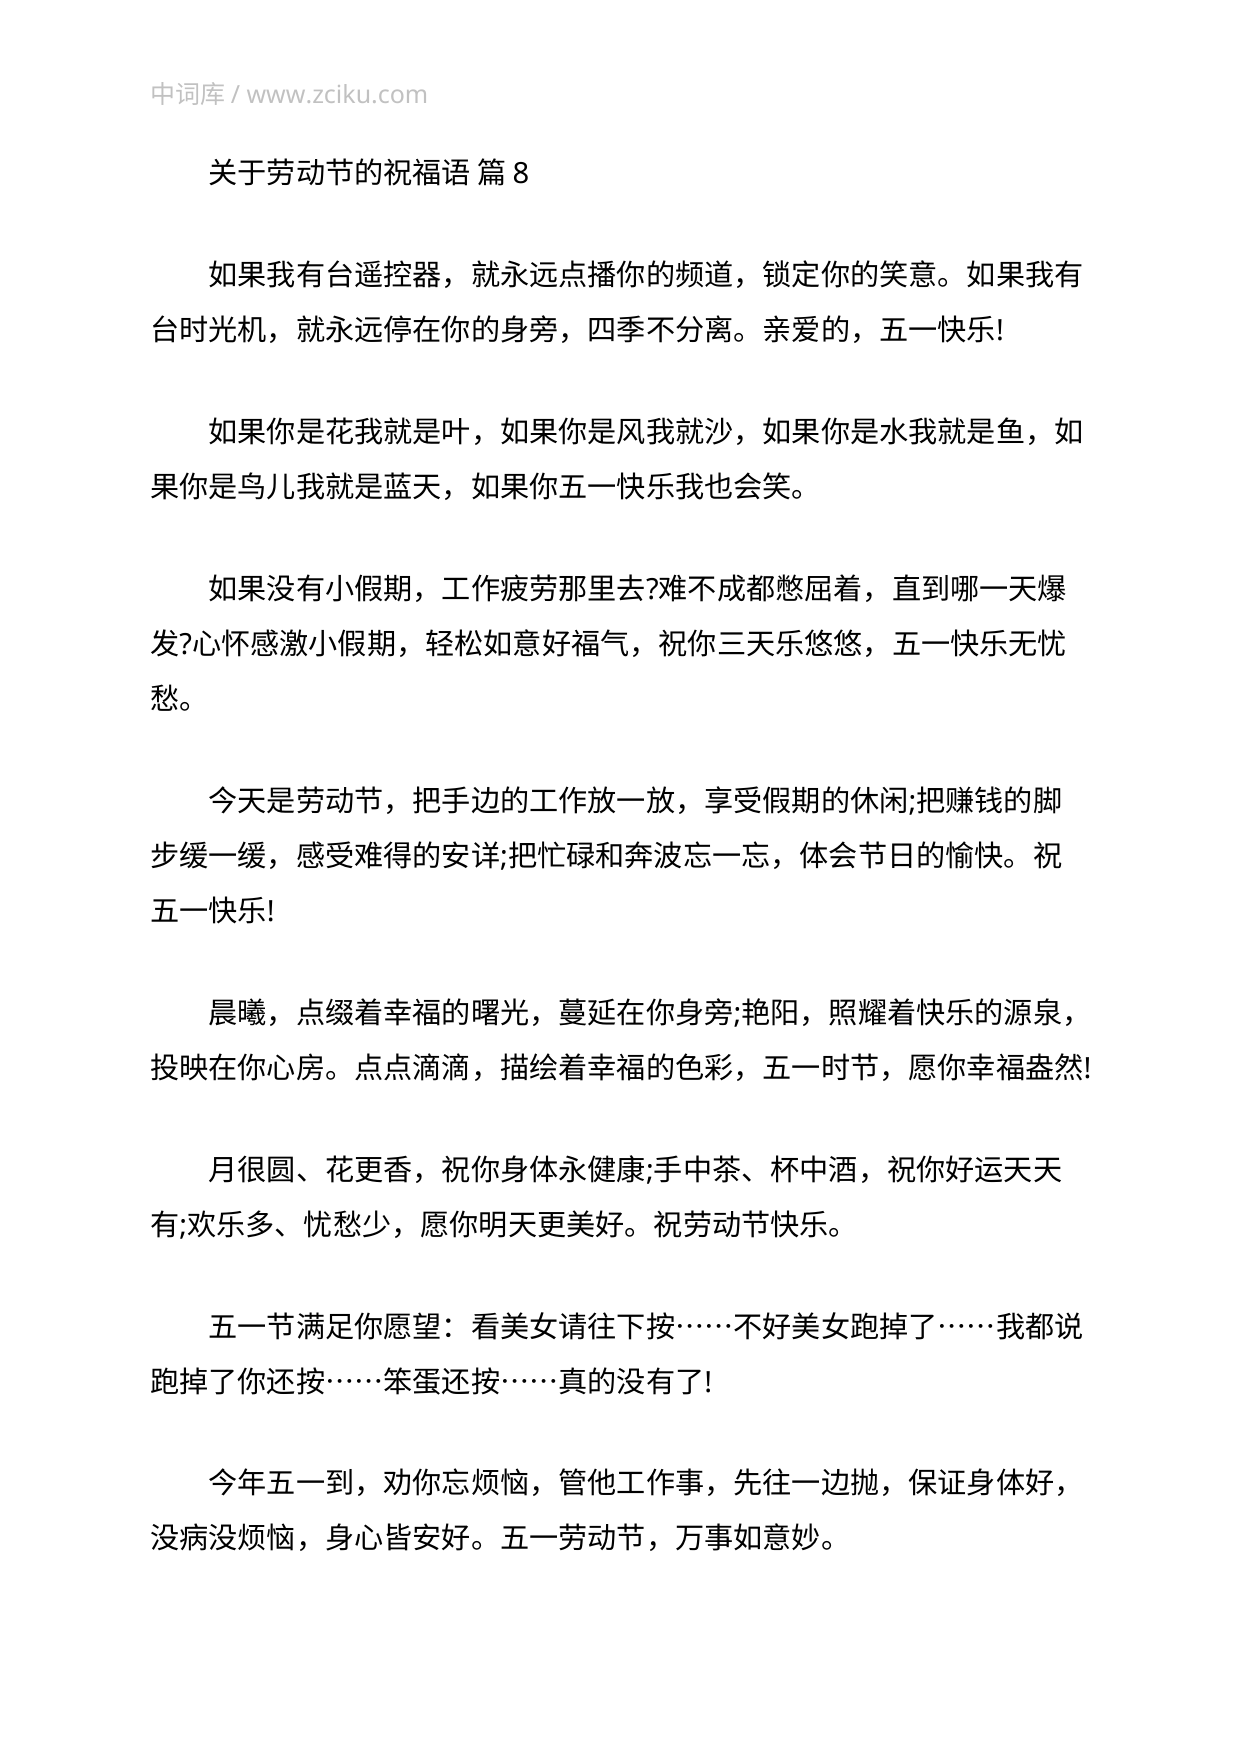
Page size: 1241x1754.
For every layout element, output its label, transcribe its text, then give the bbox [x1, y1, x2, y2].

text 今天是劳动节，把手边的工作放一放，享受假期的休闲;把赚钱的脚步缓一缓，感受难得的安详;把忙碌和奔波忘一忘，体会节日的愉快。祝五一快乐! [150, 777, 1090, 930]
text 关于劳动节的祝福语 篇8 [150, 150, 1090, 192]
text 今年五一到，劝你忘烦恼，管他工作事，先往一边抛，保证身体好，没病没烦恼，身心皆安好。五一劳动节，万事如意妙。 [150, 1460, 1090, 1557]
text 如果没有小假期，工作疲劳那里去?难不成都憋屈着，直到哪一天爆发?心怀感激小假期，轻松如意好福气，祝你三天乐悠悠，五一快乐无忧愁。 [150, 566, 1090, 718]
text 五一节满足你愿望：看美女请往下按……不好美女跑掉了……我都说跑掉了你还按……笨蛋还按……真的没有了! [150, 1303, 1090, 1401]
text 如果你是花我就是叶，如果你是风我就沙，如果你是水我就是鱼，如果你是鸟儿我就是蓝天，如果你五一快乐我也会笑。 [150, 409, 1090, 506]
text 晨曦，点缀着幸福的曙光，蔓延在你身旁;艳阳，照耀着快乐的源泉，投映在你心房。点点滴滴，描绘着幸福的色彩，五一时节，愿你幸福盎然! [150, 989, 1090, 1087]
text 如果我有台遥控器，就永远点播你的频道，锁定你的笑意。如果我有台时光机，就永远停在你的身旁，四季不分离。亲爱的，五一快乐! [150, 252, 1090, 349]
text 月很圆、花更香，祝你身体永健康;手中茶、杯中酒，祝你好运天天有;欢乐多、忧愁少，愿你明天更美好。祝劳动节快乐。 [150, 1146, 1090, 1244]
